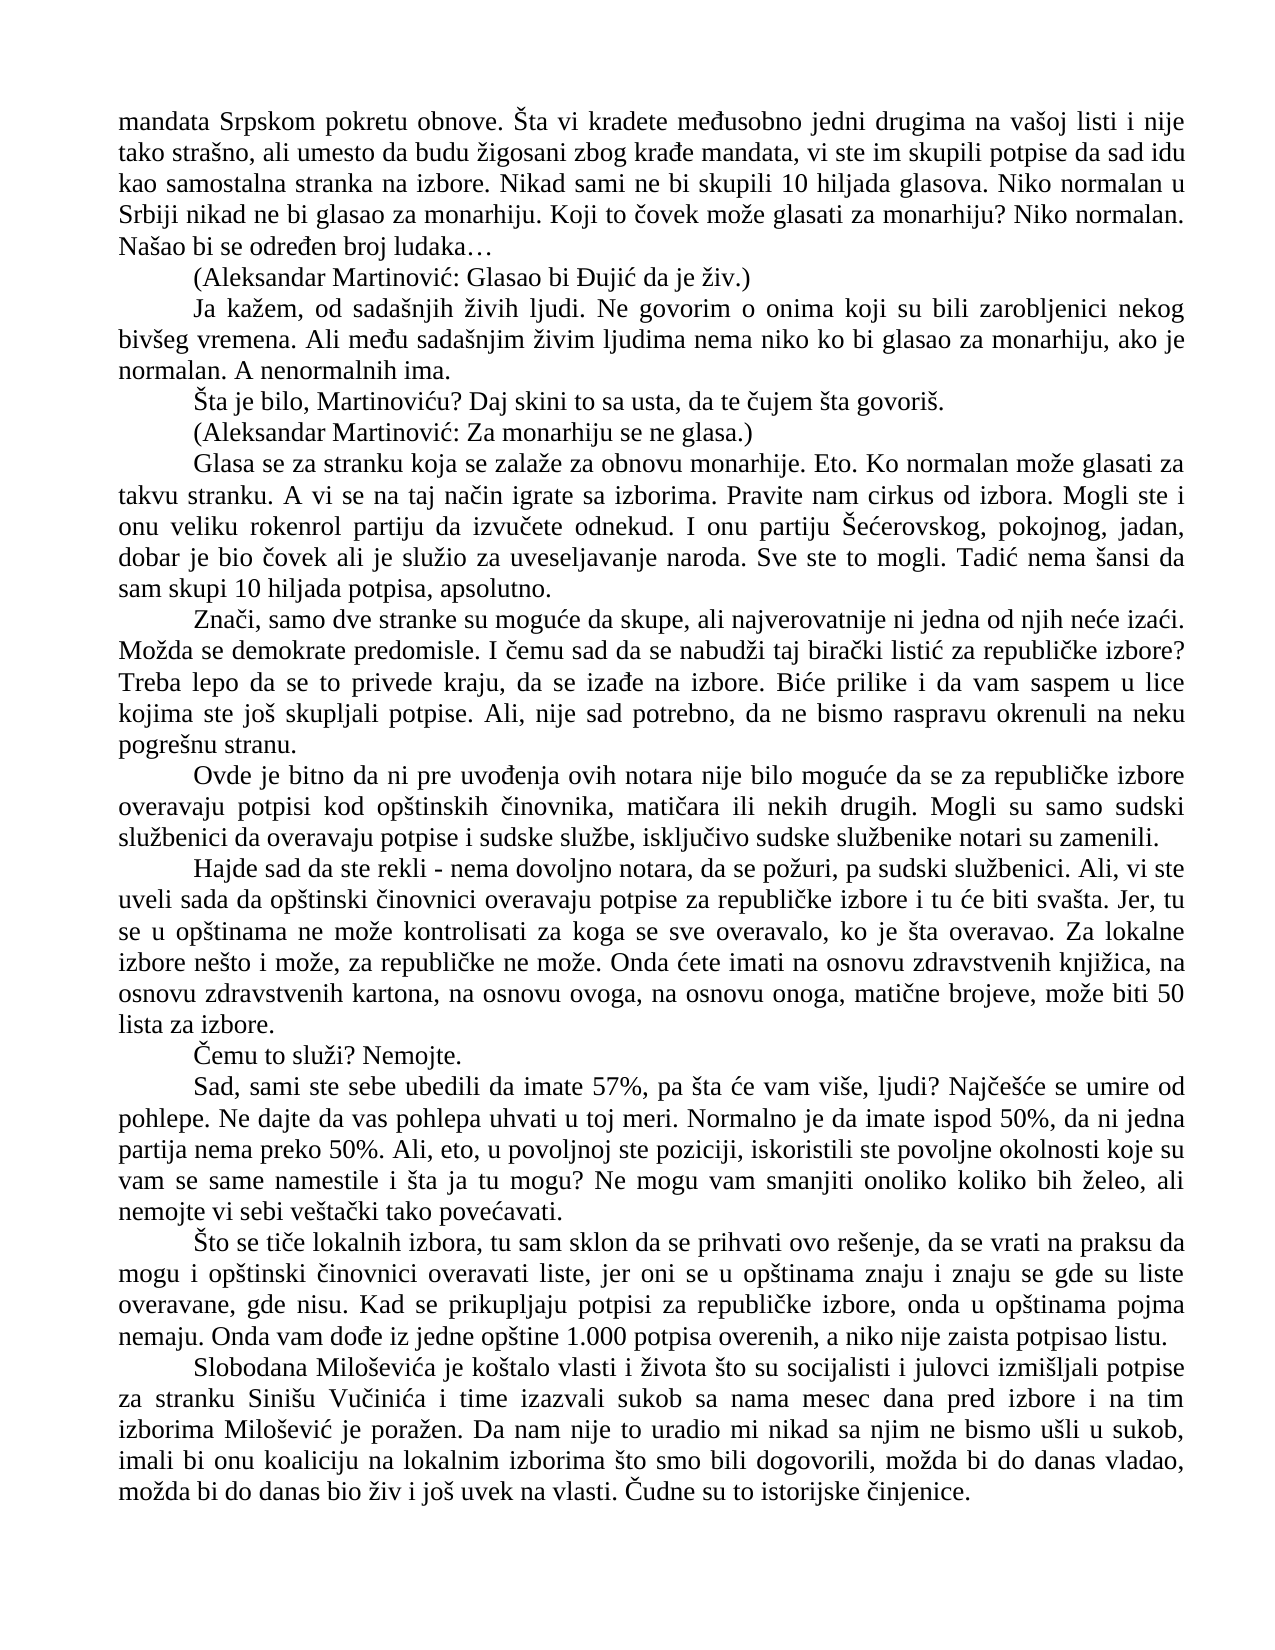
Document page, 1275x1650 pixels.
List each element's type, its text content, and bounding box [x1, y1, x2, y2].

text Znači, samo dve stranke su moguće da skupe, ali najverovatnije ni jedna od njih neće izaći. Možda se demokrate predomisle. I čemu sad da se nabudži taj birački listić za republičke izbore? Treba lepo da se to privede kraju, da se izađe na izbore. Biće prilike i da vam saspem u lice kojima ste još skupljali potpise. Ali, nije sad potrebno, da ne bismo raspravu okrenuli na neku pogrešnu stranu. [118, 603, 1186, 759]
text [118, 105, 1186, 261]
text Šta je bilo, Martinoviću? Daj skini to sa usta, da te čujem šta govoriš. [118, 385, 1186, 416]
text Hajde sad da ste rekli - nema dovoljno notara, da se požuri, pa sudski službenici. Ali, vi ste uveli sada da opštinski činovnici overavaju potpise za republičke izbore i tu će biti svašta. Jer, tu se u opštinama ne može kontrolisati za koga se sve overavalo, ko je šta overavao. Za lokalne izbore nešto i može, za republičke ne može. Onda ćete imati na osnovu zdravstvenih knjižica, na osnovu zdravstvenih kartona, na osnovu ovoga, na osnovu onoga, matične brojeve, može biti 50 lista za izbore. [118, 852, 1186, 1039]
text Čemu to služi? Nemojte. [118, 1039, 1186, 1071]
text Glasa se za stranku koja se zalaže za obnovu monarhije. Eto. Ko normalan može glasati za takvu stranku. A vi se na taj način igrate sa izborima. Pravite nam cirkus od izbora. Mogli ste i onu veliku rokenrol partiju da izvučete odnekud. I onu partiju Šećerovskog, pokojnog, jadan, dobar je bio čovek ali je služio za uveseljavanje naroda. Sve ste to mogli. Tadić nema šansi da sam skupi 10 hiljada potpisa, apsolutno. [118, 448, 1186, 603]
text (Aleksandar Martinović: Glasao bi Đujić da je živ.) [118, 261, 1186, 292]
text Slobodana Miloševića je koštalo vlasti i života što su socijalisti i julovci izmišljali potpise za stranku Sinišu Vučinića i time izazvali sukob sa nama mesec dana pred izbore i na tim izborima Milošević je poražen. Da nam nije to uradio mi nikad sa njim ne bismo ušli u sukob, imali bi onu koaliciju na lokalnim izborima što smo bili dogovorili, možda bi do danas vladao, možda bi do danas bio živ i još uvek na vlasti. Čudne su to istorijske činjenice. [118, 1351, 1186, 1507]
text Što se tiče lokalnih izbora, tu sam sklon da se prihvati ovo rešenje, da se vrati na praksu da mogu i opštinski činovnici overavati liste, jer oni se u opštinama znaju i znaju se gde su liste overavane, gde nisu. Kad se prikupljaju potpisi za republičke izbore, onda u opštinama pojma nemaju. Onda vam dođe iz jedne opštine 1.000 potpisa overenih, a niko nije zaista potpisao listu. [118, 1226, 1186, 1351]
text Ja kažem, od sadašnjih živih ljudi. Ne govorim o onima koji su bili zarobljenici nekog bivšeg vremena. Ali među sadašnjim živim ljudima nema niko ko bi glasao za monarhiju, ako je normalan. A nenormalnih ima. [118, 292, 1186, 385]
text Sad, sami ste sebe ubedili da imate 57%, pa šta će vam više, ljudi? Najčešće se umire od pohlepe. Ne dajte da vas pohlepa uhvati u toj meri. Normalno je da imate ispod 50%, da ni jedna partija nema preko 50%. Ali, eto, u povoljnoj ste poziciji, iskoristili ste povoljne okolnosti koje su vam se same namestile i šta ja tu mogu? Ne mogu vam smanjiti onoliko koliko bih želeo, ali nemojte vi sebi veštački tako povećavati. [118, 1071, 1186, 1226]
text Ovde je bitno da ni pre uvođenja ovih notara nije bilo moguće da se za republičke izbore overavaju potpisi kod opštinskih činovnika, matičara ili nekih drugih. Mogli su samo sudski službenici da overavaju potpise i sudske službe, isključivo sudske službenike notari su zamenili. [118, 759, 1186, 852]
text (Aleksandar Martinović: Za monarhiju se ne glasa.) [118, 416, 1186, 448]
